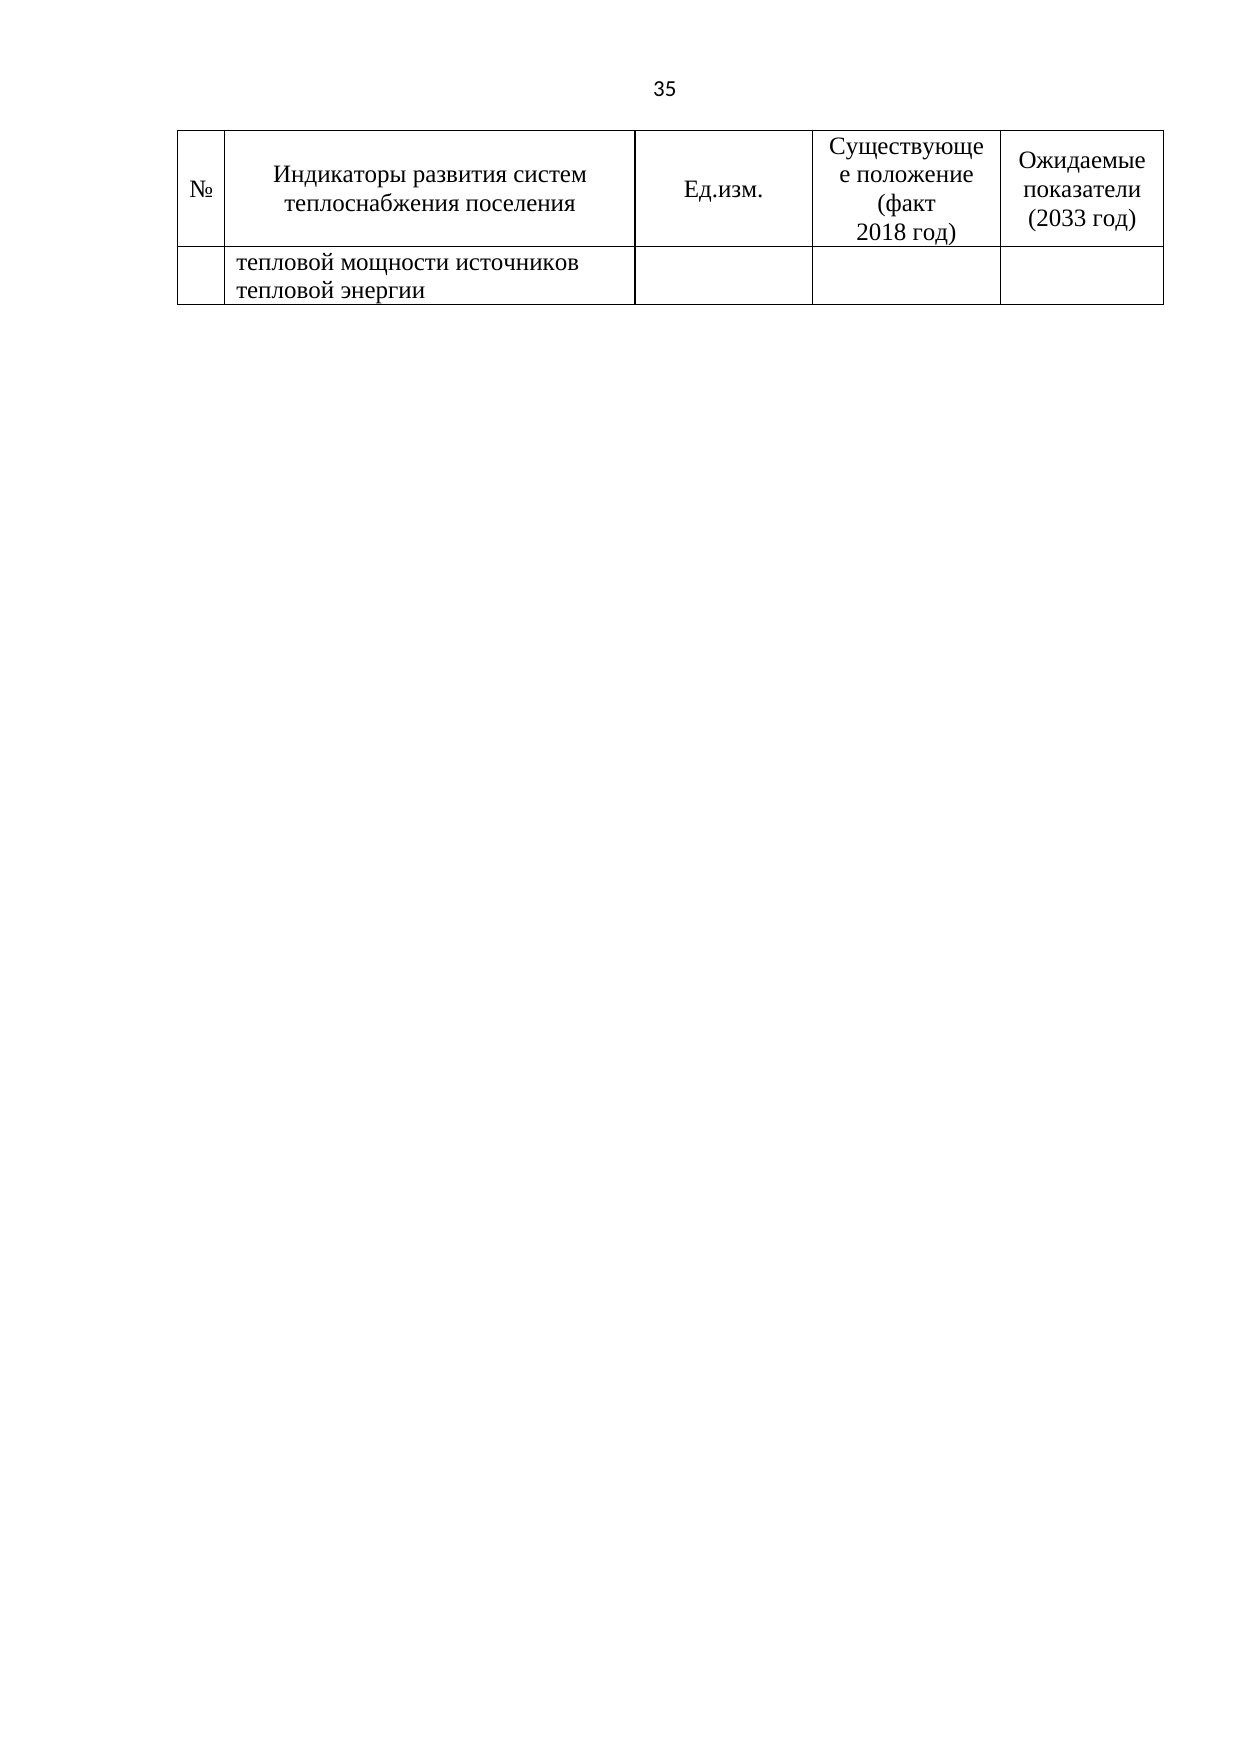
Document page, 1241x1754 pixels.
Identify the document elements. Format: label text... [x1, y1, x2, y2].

table_cell 0 [813, 247, 1000, 304]
table_cell % [636, 247, 812, 304]
table_header Существующее положение (факт 2018 год) [813, 131, 1000, 246]
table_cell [225, 247, 634, 304]
table_header Ожидаемые показатели (2033 год) [1001, 131, 1163, 246]
table_header Ед.изм. [636, 131, 812, 246]
table_header № [178, 131, 224, 246]
table_cell 12 [178, 247, 224, 304]
table_header Индикаторы развития систем теплоснабжения поселения [225, 131, 634, 246]
table_cell 0 [1001, 247, 1163, 304]
